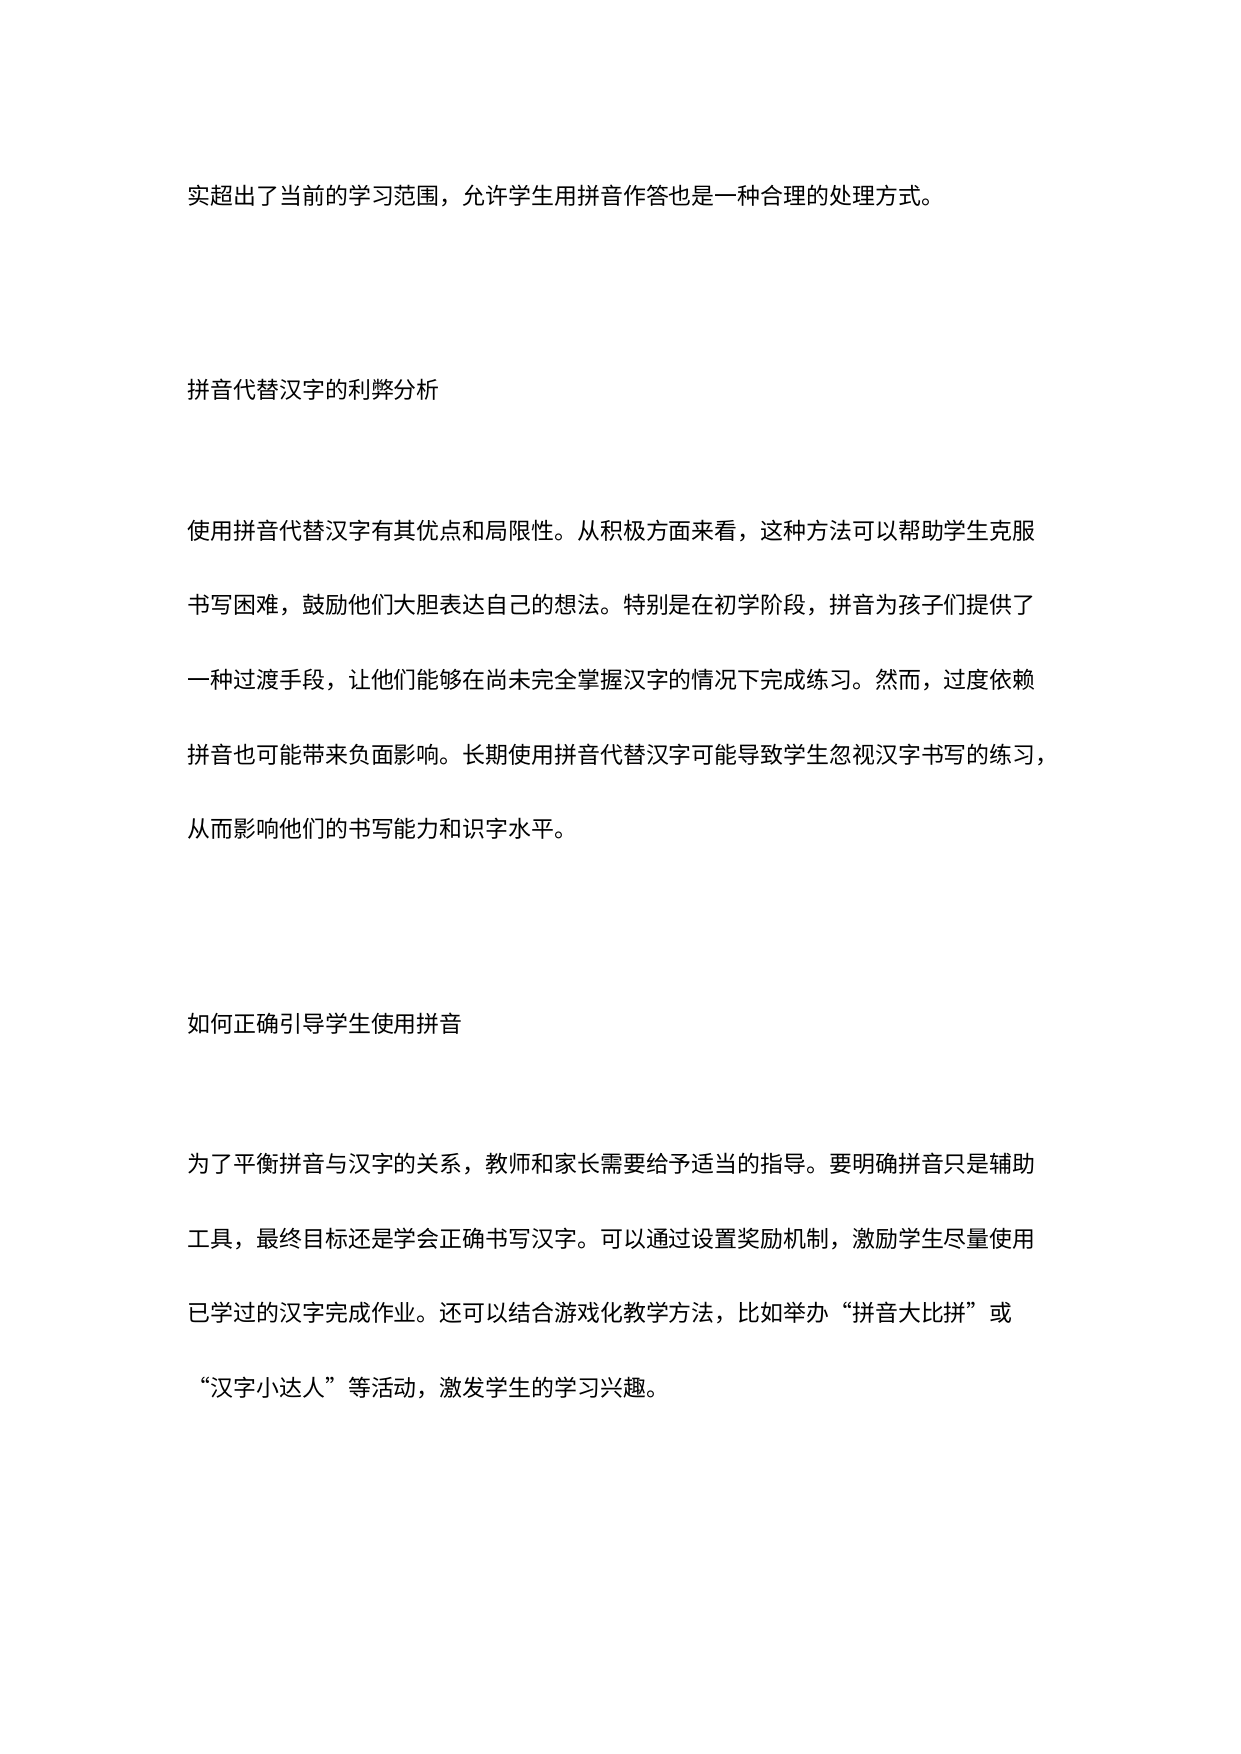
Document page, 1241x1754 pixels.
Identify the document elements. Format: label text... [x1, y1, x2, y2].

text 为了平衡拼音与汉字的关系，教师和家长需要给予适当的指导。要明确拼音只是辅助工具，最终目标还是学会正确书写汉字。可以通过设置奖励机制，激励学生尽量使用已学过的汉字完成作业。还可以结合游戏化教学方法，比如举办“拼音大比拼”或“汉字小达人”等活动，激发学生的学习兴趣。 [187, 1130, 1053, 1419]
text 拼音代替汉字的利弊分析 [187, 356, 1053, 421]
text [187, 162, 1053, 227]
text 如何正确引导学生使用拼音 [187, 990, 1053, 1055]
text 使用拼音代替汉字有其优点和局限性。从积极方面来看，这种方法可以帮助学生克服书写困难，鼓励他们大胆表达自己的想法。特别是在初学阶段，拼音为孩子们提供了一种过渡手段，让他们能够在尚未完全掌握汉字的情况下完成练习。然而，过度依赖拼音也可能带来负面影响。长期使用拼音代替汉字可能导致学生忽视汉字书写的练习，从而影响他们的书写能力和识字水平。 [187, 497, 1053, 860]
